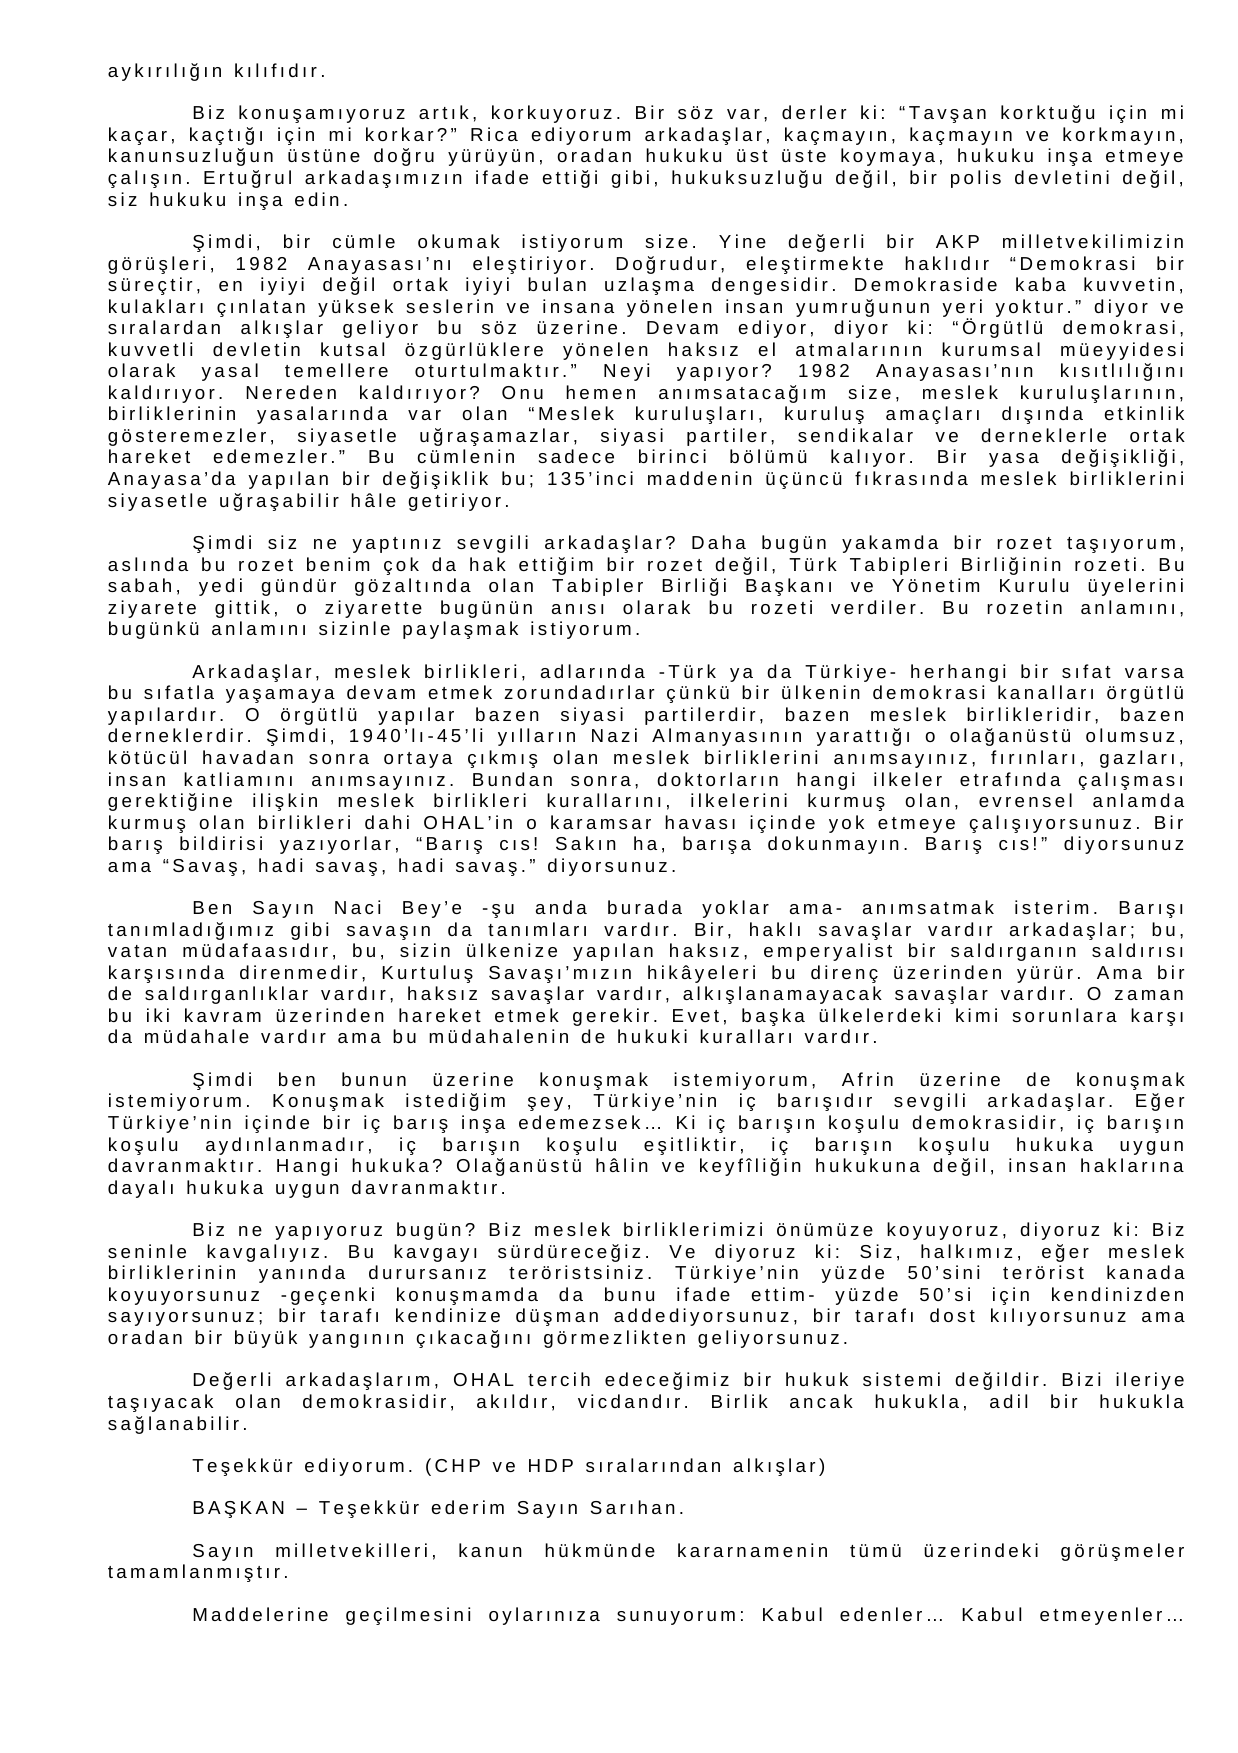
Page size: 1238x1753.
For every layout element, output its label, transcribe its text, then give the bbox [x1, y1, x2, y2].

text Teşekkür ediyorum. (CHP ve HDP sıralarından alkışlar) [108, 1455, 1186, 1476]
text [108, 60, 1186, 81]
text Şimdi, bir cümle okumak istiyorum size. Yine değerli bir AKP milletvekilimizin görüşleri, 1982 Anayasası’nı eleştiriyor. Doğrudur, eleştirmekte haklıdır “Demokrasi bir süreçtir, en iyiyi değil ortak iyiyi bulan uzlaşma dengesidir. Demokraside kaba kuvvetin, kulakları çınlatan yüksek seslerin ve insana yönelen insan yumruğunun yeri yoktur.” diyor ve sıralardan alkışlar geliyor bu söz üzerine. Devam ediyor, diyor ki: “Örgütlü demokrasi, kuvvetli devletin kutsal özgürlüklere yönelen haksız el atmalarının kurumsal müeyyidesi olarak yasal temellere oturtulmaktır.” Neyi yapıyor? 1982 Anayasası’nın kısıtlılığını kaldırıyor. Nereden kaldırıyor? Onu hemen anımsatacağım size, meslek kuruluşlarının, birliklerinin yasalarında var olan “Meslek kuruluşları, kuruluş amaçları dışında etkinlik gösteremezler, siyasetle uğraşamazlar, siyasi partiler, sendikalar ve derneklerle ortak hareket edemezler.” Bu cümlenin sadece birinci bölümü kalıyor. Bir yasa değişikliği, Anayasa’da yapılan bir değişiklik bu; 135’inci maddenin üçüncü fıkrasında meslek birliklerini siyasetle uğraşabilir hâle getiriyor. [108, 231, 1186, 511]
text Biz ne yapıyoruz bugün? Biz meslek birliklerimizi önümüze koyuyoruz, diyoruz ki: Biz seninle kavgalıyız. Bu kavgayı sürdüreceğiz. Ve diyoruz ki: Siz, halkımız, eğer meslek birliklerinin yanında durursanız teröristsiniz. Türkiye’nin yüzde 50’sini terörist kanada koyuyorsunuz -geçenki konuşmamda da bunu ifade ettim- yüzde 50’si için kendinizden sayıyorsunuz; bir tarafı kendinize düşman addediyorsunuz, bir tarafı dost kılıyorsunuz ama oradan bir büyük yangının çıkacağını görmezlikten geliyorsunuz. [108, 1219, 1186, 1348]
text Arkadaşlar, meslek birlikleri, adlarında -Türk ya da Türkiye- herhangi bir sıfat varsa bu sıfatla yaşamaya devam etmek zorundadırlar çünkü bir ülkenin demokrasi kanalları örgütlü yapılardır. O örgütlü yapılar bazen siyasi partilerdir, bazen meslek birlikleridir, bazen derneklerdir. Şimdi, 1940’lı-45’li yılların Nazi Almanyasının yarattığı o olağanüstü olumsuz, kötücül havadan sonra ortaya çıkmış olan meslek birliklerini anımsayınız, fırınları, gazları, insan katliamını anımsayınız. Bundan sonra, doktorların hangi ilkeler etrafında çalışması gerektiğine ilişkin meslek birlikleri kurallarını, ilkelerini kurmuş olan, evrensel anlamda kurmuş olan birlikleri dahi OHAL’in o karamsar havası içinde yok etmeye çalışıyorsunuz. Bir barış bildirisi yazıyorlar, “Barış cıs! Sakın ha, barışa dokunmayın. Barış cıs!” diyorsunuz ama “Savaş, hadi savaş, hadi savaş.” diyorsunuz. [108, 661, 1186, 876]
text Şimdi siz ne yaptınız sevgili arkadaşlar? Daha bugün yakamda bir rozet taşıyorum, aslında bu rozet benim çok da hak ettiğim bir rozet değil, Türk Tabipleri Birliğinin rozeti. Bu sabah, yedi gündür gözaltında olan Tabipler Birliği Başkanı ve Yönetim Kurulu üyelerini ziyarete gittik, o ziyarette bugünün anısı olarak bu rozeti verdiler. Bu rozetin anlamını, bugünkü anlamını sizinle paylaşmak istiyorum. [108, 532, 1186, 640]
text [108, 1603, 1186, 1625]
text BAŞKAN – Teşekkür ederim Sayın Sarıhan. [108, 1497, 1186, 1519]
text Şimdi ben bunun üzerine konuşmak istemiyorum, Afrin üzerine de konuşmak istemiyorum. Konuşmak istediğim şey, Türkiye’nin iç barışıdır sevgili arkadaşlar. Eğer Türkiye’nin içinde bir iç barış inşa edemezsek… Ki iç barışın koşulu demokrasidir, iç barışın koşulu aydınlanmadır, iç barışın koşulu eşitliktir, iç barışın koşulu hukuka uygun davranmaktır. Hangi hukuka? Olağanüstü hâlin ve keyfîliğin hukukuna değil, insan haklarına dayalı hukuka uygun davranmaktır. [108, 1069, 1186, 1198]
text Ben Sayın Naci Bey’e -şu anda burada yoklar ama- anımsatmak isterim. Barışı tanımladığımız gibi savaşın da tanımları vardır. Bir, haklı savaşlar vardır arkadaşlar; bu, vatan müdafaasıdır, bu, sizin ülkenize yapılan haksız, emperyalist bir saldırganın saldırısı karşısında direnmedir, Kurtuluş Savaşı’mızın hikâyeleri bu direnç üzerinden yürür. Ama bir de saldırganlıklar vardır, haksız savaşlar vardır, alkışlanamayacak savaşlar vardır. O zaman bu iki kavram üzerinden hareket etmek gerekir. Evet, başka ülkelerdeki kimi sorunlara karşı da müdahale vardır ama bu müdahalenin de hukuki kuralları vardır. [108, 897, 1186, 1048]
text Biz konuşamıyoruz artık, korkuyoruz. Bir söz var, derler ki: “Tavşan korktuğu için mi kaçar, kaçtığı için mi korkar?” Rica ediyorum arkadaşlar, kaçmayın, kaçmayın ve korkmayın, kanunsuzluğun üstüne doğru yürüyün, oradan hukuku üst üste koymaya, hukuku inşa etmeye çalışın. Ertuğrul arkadaşımızın ifade ettiği gibi, hukuksuzluğu değil, bir polis devletini değil, siz hukuku inşa edin. [108, 102, 1186, 210]
text Sayın milletvekilleri, kanun hükmünde kararnamenin tümü üzerindeki görüşmeler tamamlanmıştır. [108, 1539, 1186, 1583]
text Değerli arkadaşlarım, OHAL tercih edeceğimiz bir hukuk sistemi değildir. Bizi ileriye taşıyacak olan demokrasidir, akıldır, vicdandır. Birlik ancak hukukla, adil bir hukukla sağlanabilir. [108, 1369, 1186, 1434]
